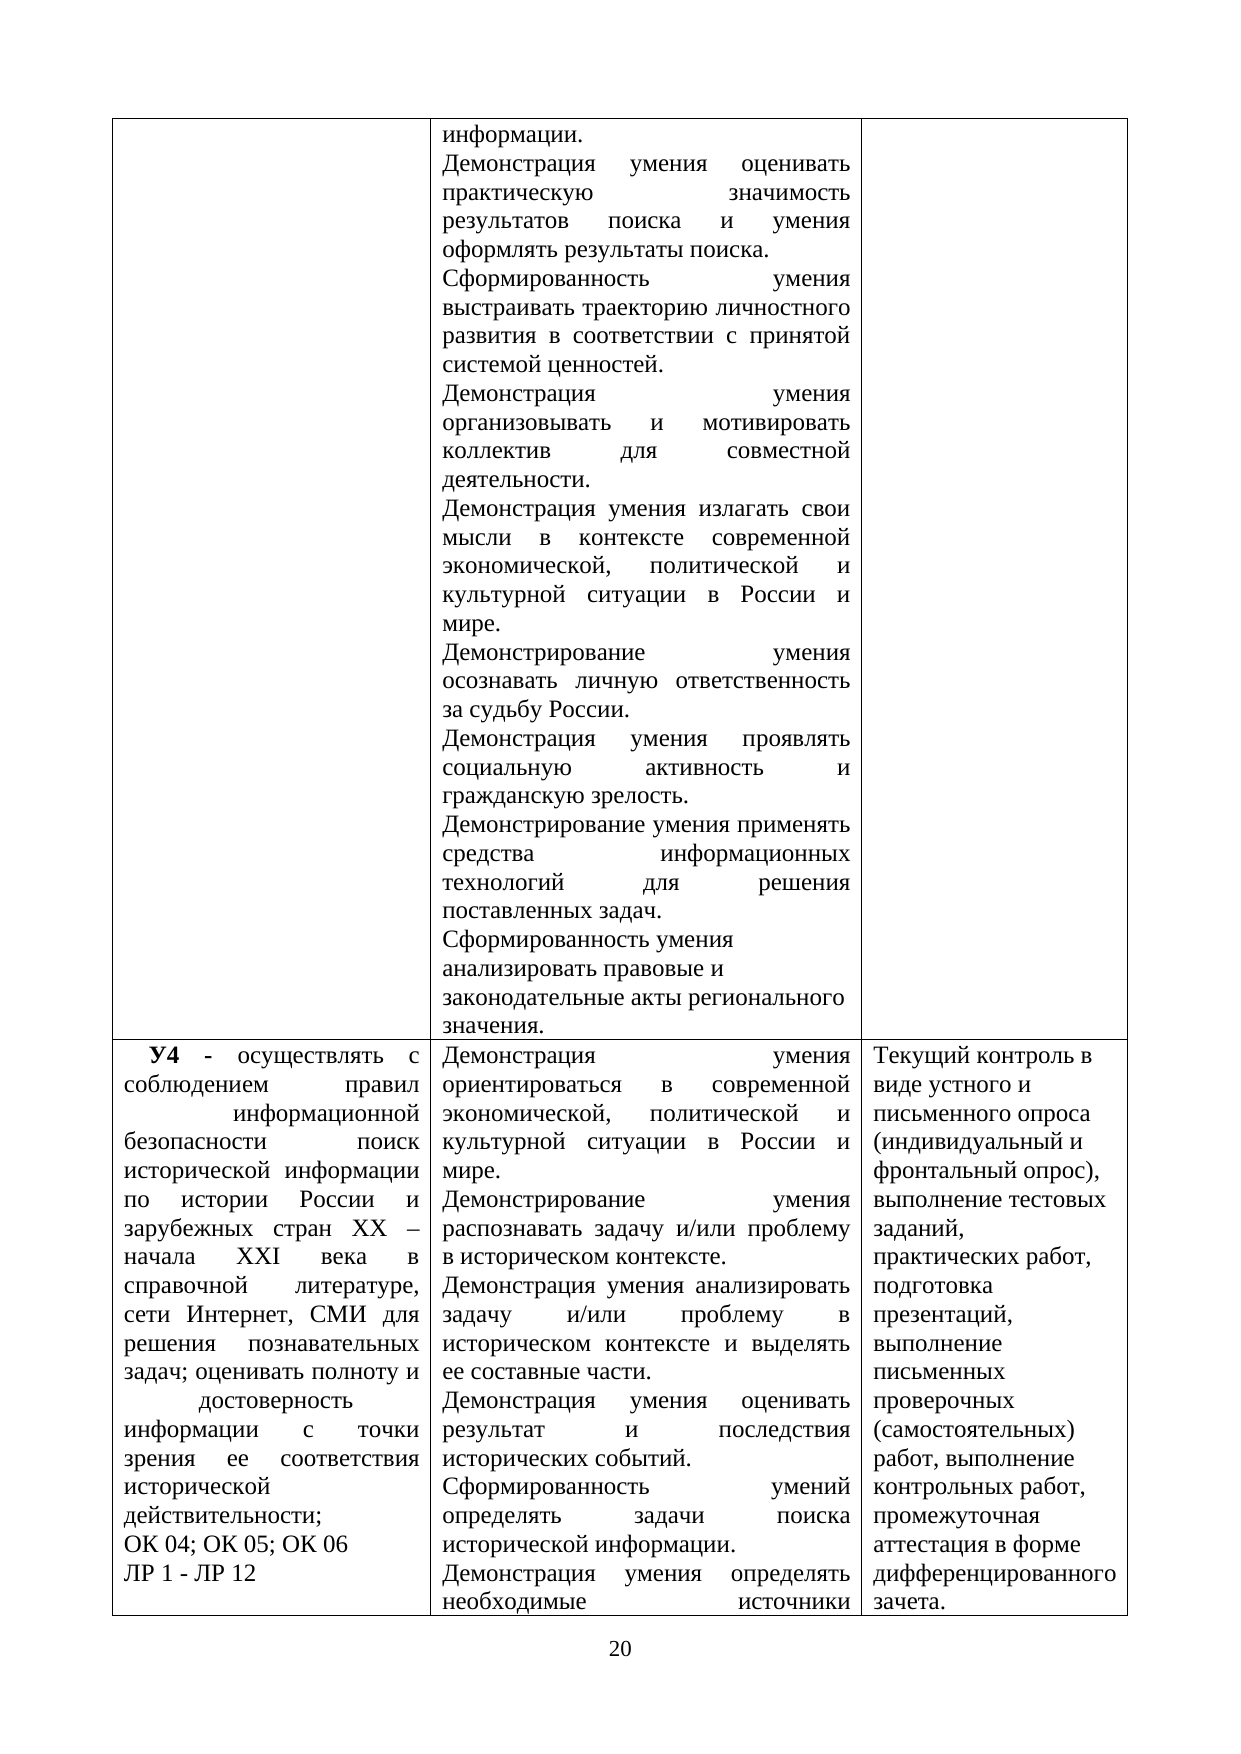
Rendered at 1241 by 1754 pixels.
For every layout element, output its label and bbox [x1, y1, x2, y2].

table_cell [113, 119, 430, 1039]
table_cell [431, 1040, 861, 1615]
table_cell [113, 1040, 430, 1615]
table_cell [431, 119, 861, 1039]
table_cell [862, 119, 1127, 1039]
table_cell [862, 1040, 1127, 1615]
